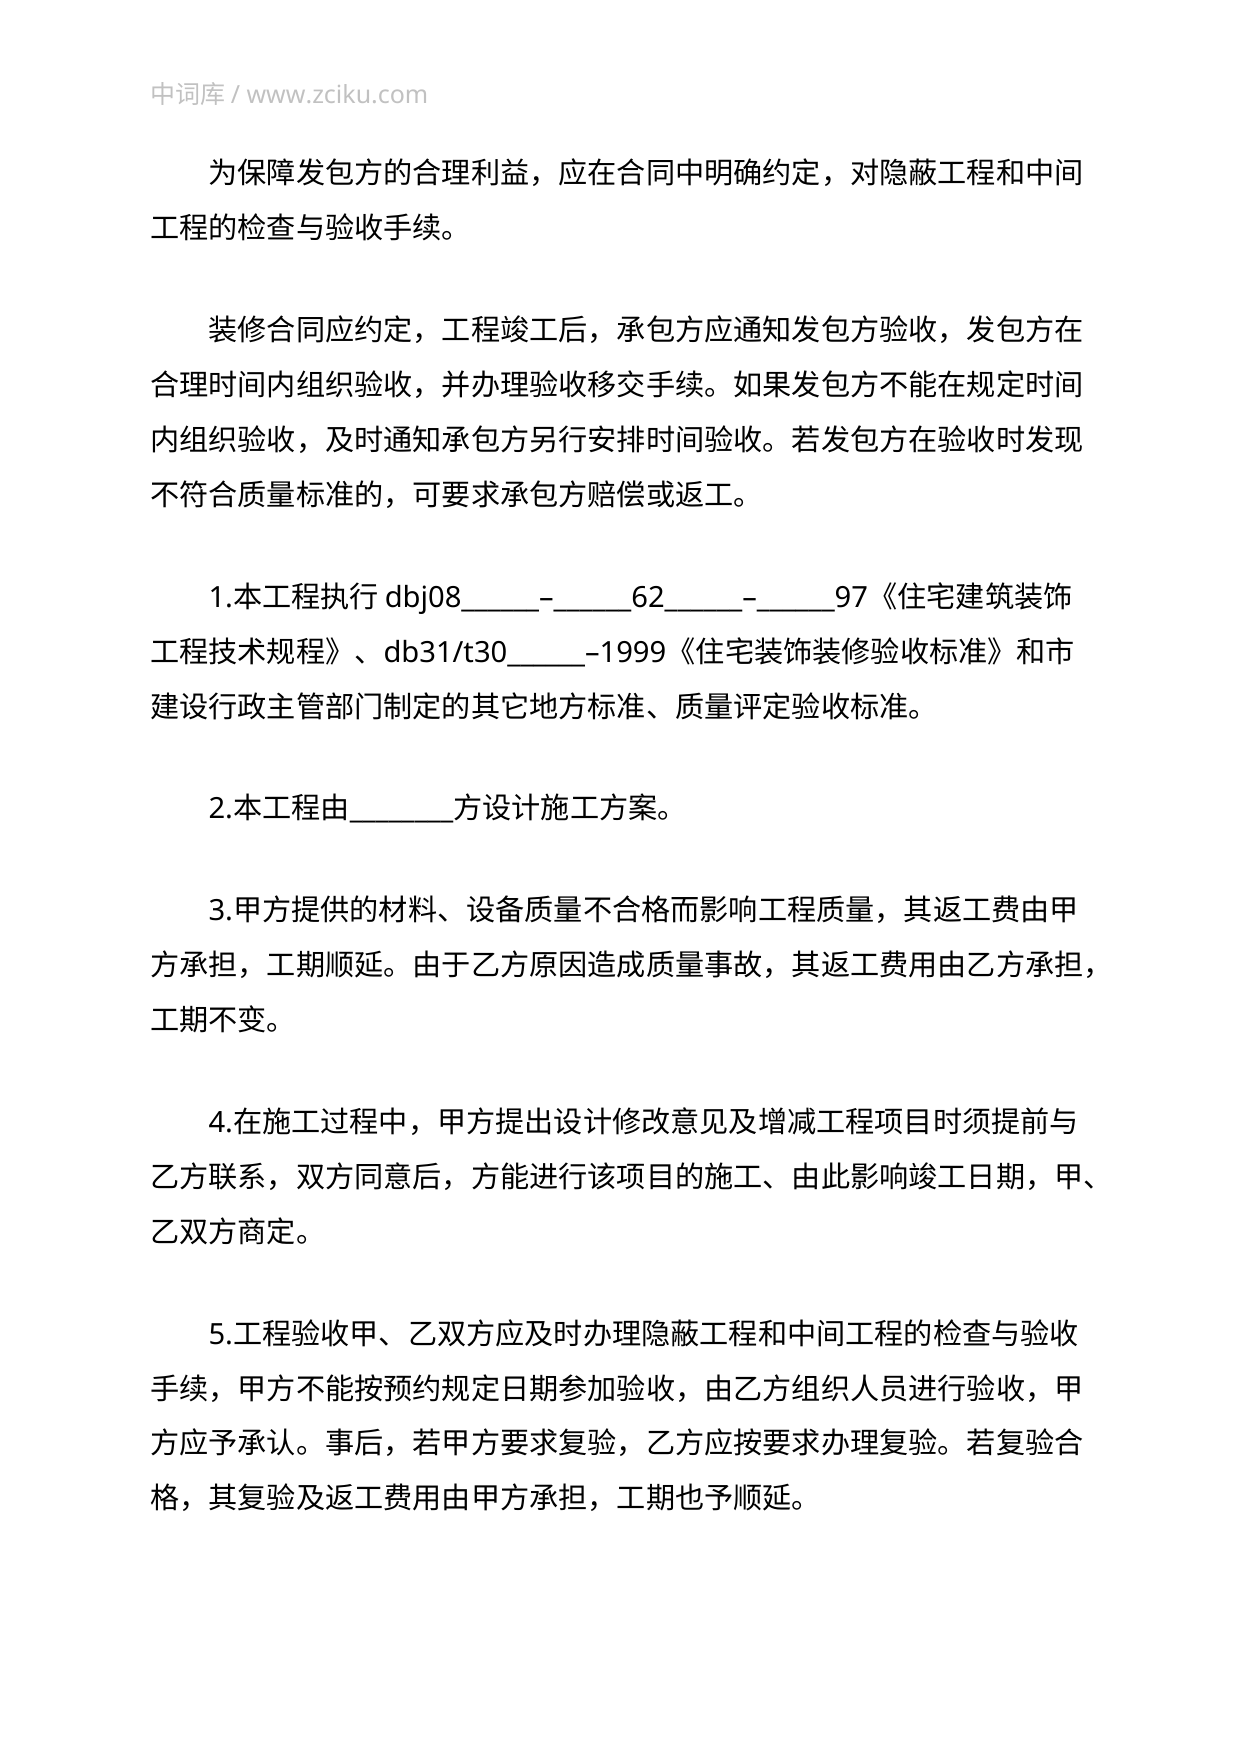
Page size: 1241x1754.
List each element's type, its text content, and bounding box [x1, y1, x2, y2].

text 为保障发包方的合理利益，应在合同中明确约定，对隐蔽工程和中间工程的检查与验收手续。 [150, 150, 1090, 247]
text 4.在施工过程中，甲方提出设计修改意见及增减工程项目时须提前与乙方联系，双方同意后，方能进行该项目的施工、由此影响竣工日期，甲、乙双方商定。 [150, 1098, 1090, 1251]
text 3.甲方提供的材料、设备质量不合格而影响工程质量，其返工费由甲方承担，工期顺延。由于乙方原因造成质量事故，其返工费用由乙方承担，工期不变。 [150, 887, 1090, 1039]
text 1.本工程执行dbj08______–______62______–______97《住宅建筑装饰工程技术规程》、db31/t30______–1999《住宅装饰装修验收标准》和市建设行政主管部门制定的其它地方标准、质量评定验收标准。 [150, 573, 1090, 725]
text 装修合同应约定，工程竣工后，承包方应通知发包方验收，发包方在合理时间内组织验收，并办理验收移交手续。如果发包方不能在规定时间内组织验收，及时通知承包方另行安排时间验收。若发包方在验收时发现不符合质量标准的，可要求承包方赔偿或返工。 [150, 307, 1090, 514]
text 5.工程验收甲、乙双方应及时办理隐蔽工程和中间工程的检查与验收手续，甲方不能按预约规定日期参加验收，由乙方组织人员进行验收，甲方应予承认。事后，若甲方要求复验，乙方应按要求办理复验。若复验合格，其复验及返工费用由甲方承担，工期也予顺延。 [150, 1310, 1090, 1517]
text 2.本工程由________方设计施工方案。 [150, 785, 1090, 827]
